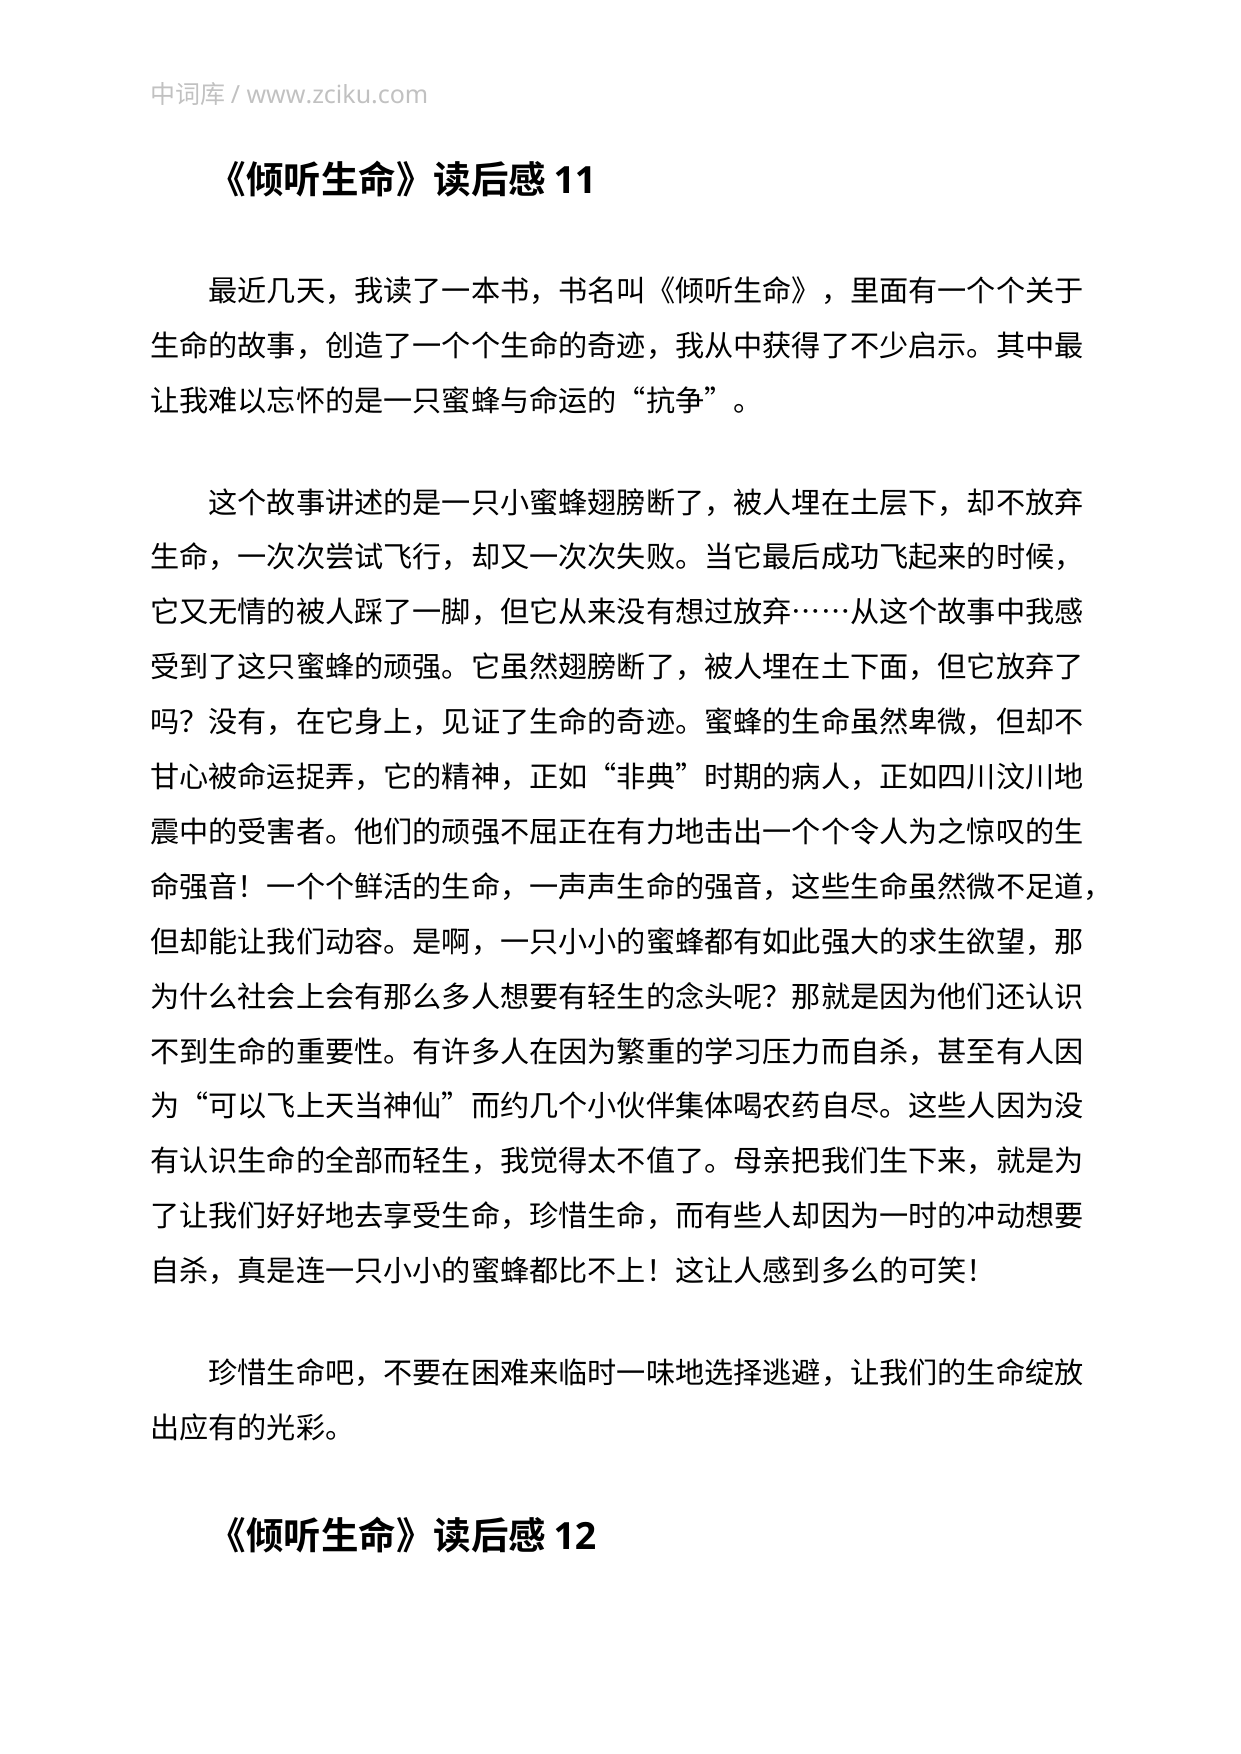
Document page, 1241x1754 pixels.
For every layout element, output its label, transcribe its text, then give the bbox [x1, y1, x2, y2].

text 这个故事讲述的是一只小蜜蜂翅膀断了，被人埋在土层下，却不放弃生命，一次次尝试飞行，却又一次次失败。当它最后成功飞起来的时候，它又无情的被人踩了一脚，但它从来没有想过放弃……从这个故事中我感受到了这只蜜蜂的顽强。它虽然翅膀断了，被人埋在土下面，但它放弃了吗？没有，在它身上，见证了生命的奇迹。蜜蜂的生命虽然卑微，但却不甘心被命运捉弄，它的精神，正如“非典”时期的病人，正如四川汶川地震中的受害者。他们的顽强不屈正在有力地击出一个个令人为之惊叹的生命强音！一个个鲜活的生命，一声声生命的强音，这些生命虽然微不足道，但却能让我们动容。是啊，一只小小的蜜蜂都有如此强大的求生欲望，那为什么社会上会有那么多人想要有轻生的念头呢？那就是因为他们还认识不到生命的重要性。有许多人在因为繁重的学习压力而自杀，甚至有人因为“可以飞上天当神仙”而约几个小伙伴集体喝农药自尽。这些人因为没有认识生命的全部而轻生，我觉得太不值了。母亲把我们生下来，就是为了让我们好好地去享受生命，珍惜生命，而有些人却因为一时的冲动想要自杀，真是连一只小小的蜜蜂都比不上！这让人感到多么的可笑！ [150, 479, 1090, 1290]
text 《倾听生命》读后感12 [150, 1506, 1090, 1561]
text 珍惜生命吧，不要在困难来临时一味地选择逃避，让我们的生命绽放出应有的光彩。 [150, 1349, 1090, 1447]
text 最近几天，我读了一本书，书名叫《倾听生命》，里面有一个个关于生命的故事，创造了一个个生命的奇迹，我从中获得了不少启示。其中最让我难以忘怀的是一只蜜蜂与命运的“抗争”。 [150, 268, 1090, 420]
text 《倾听生命》读后感11 [150, 150, 1090, 204]
